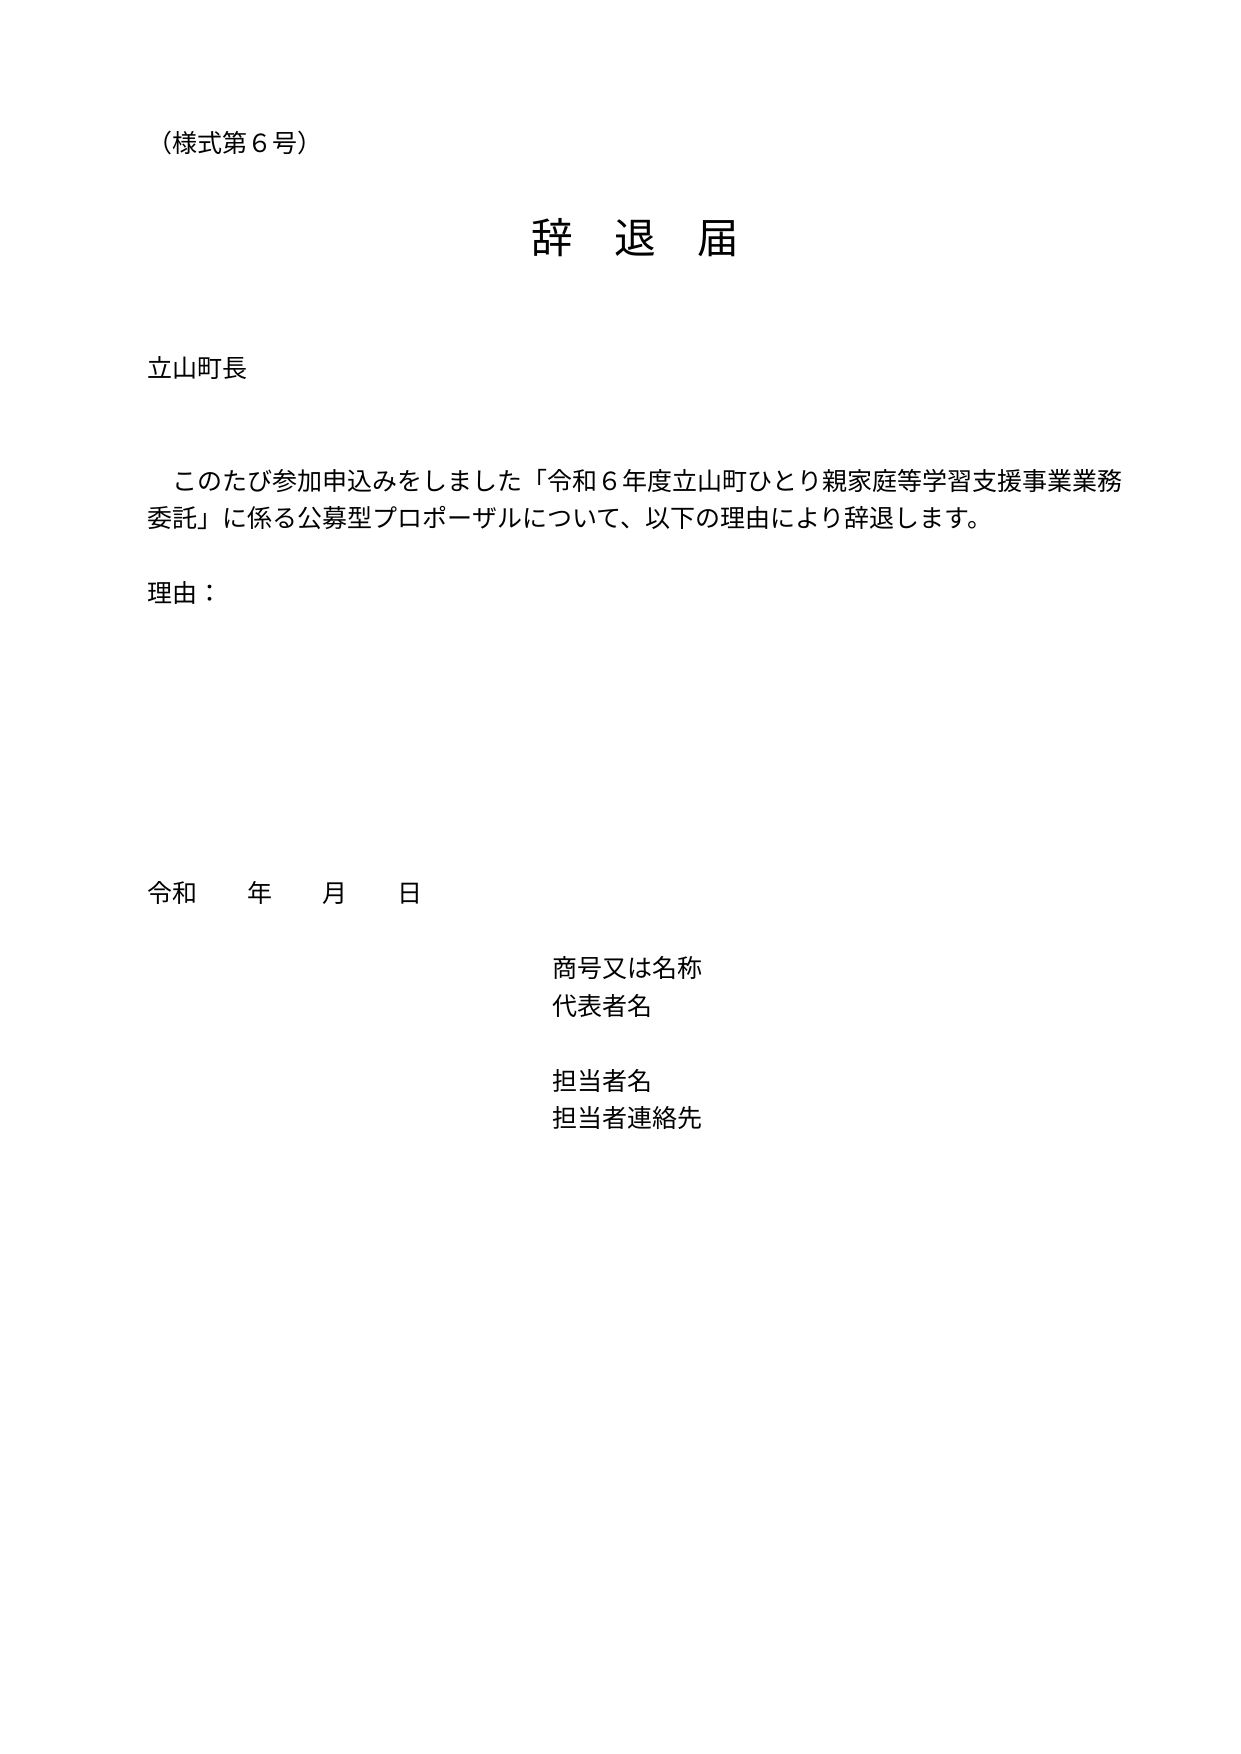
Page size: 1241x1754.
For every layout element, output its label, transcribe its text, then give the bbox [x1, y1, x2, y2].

text 理由： [148, 573, 1122, 610]
text 担当者名 [148, 1060, 1122, 1098]
text 商号又は名称 [148, 948, 1122, 985]
text 代表者名 [148, 985, 1122, 1023]
text 立山町長 [148, 348, 1122, 385]
text 令和 年 月 日 [148, 873, 1122, 910]
text 辞 退 届 [148, 198, 1122, 273]
text このたび参加申込みをしました「令和６年度立山町ひとり親家庭等学習支援事業業務委託」に係る公募型プロポーザルについて、以下の理由により辞退します。 [148, 460, 1122, 535]
text 担当者連絡先 [148, 1098, 1122, 1135]
text （様式第６号） [148, 123, 1122, 160]
